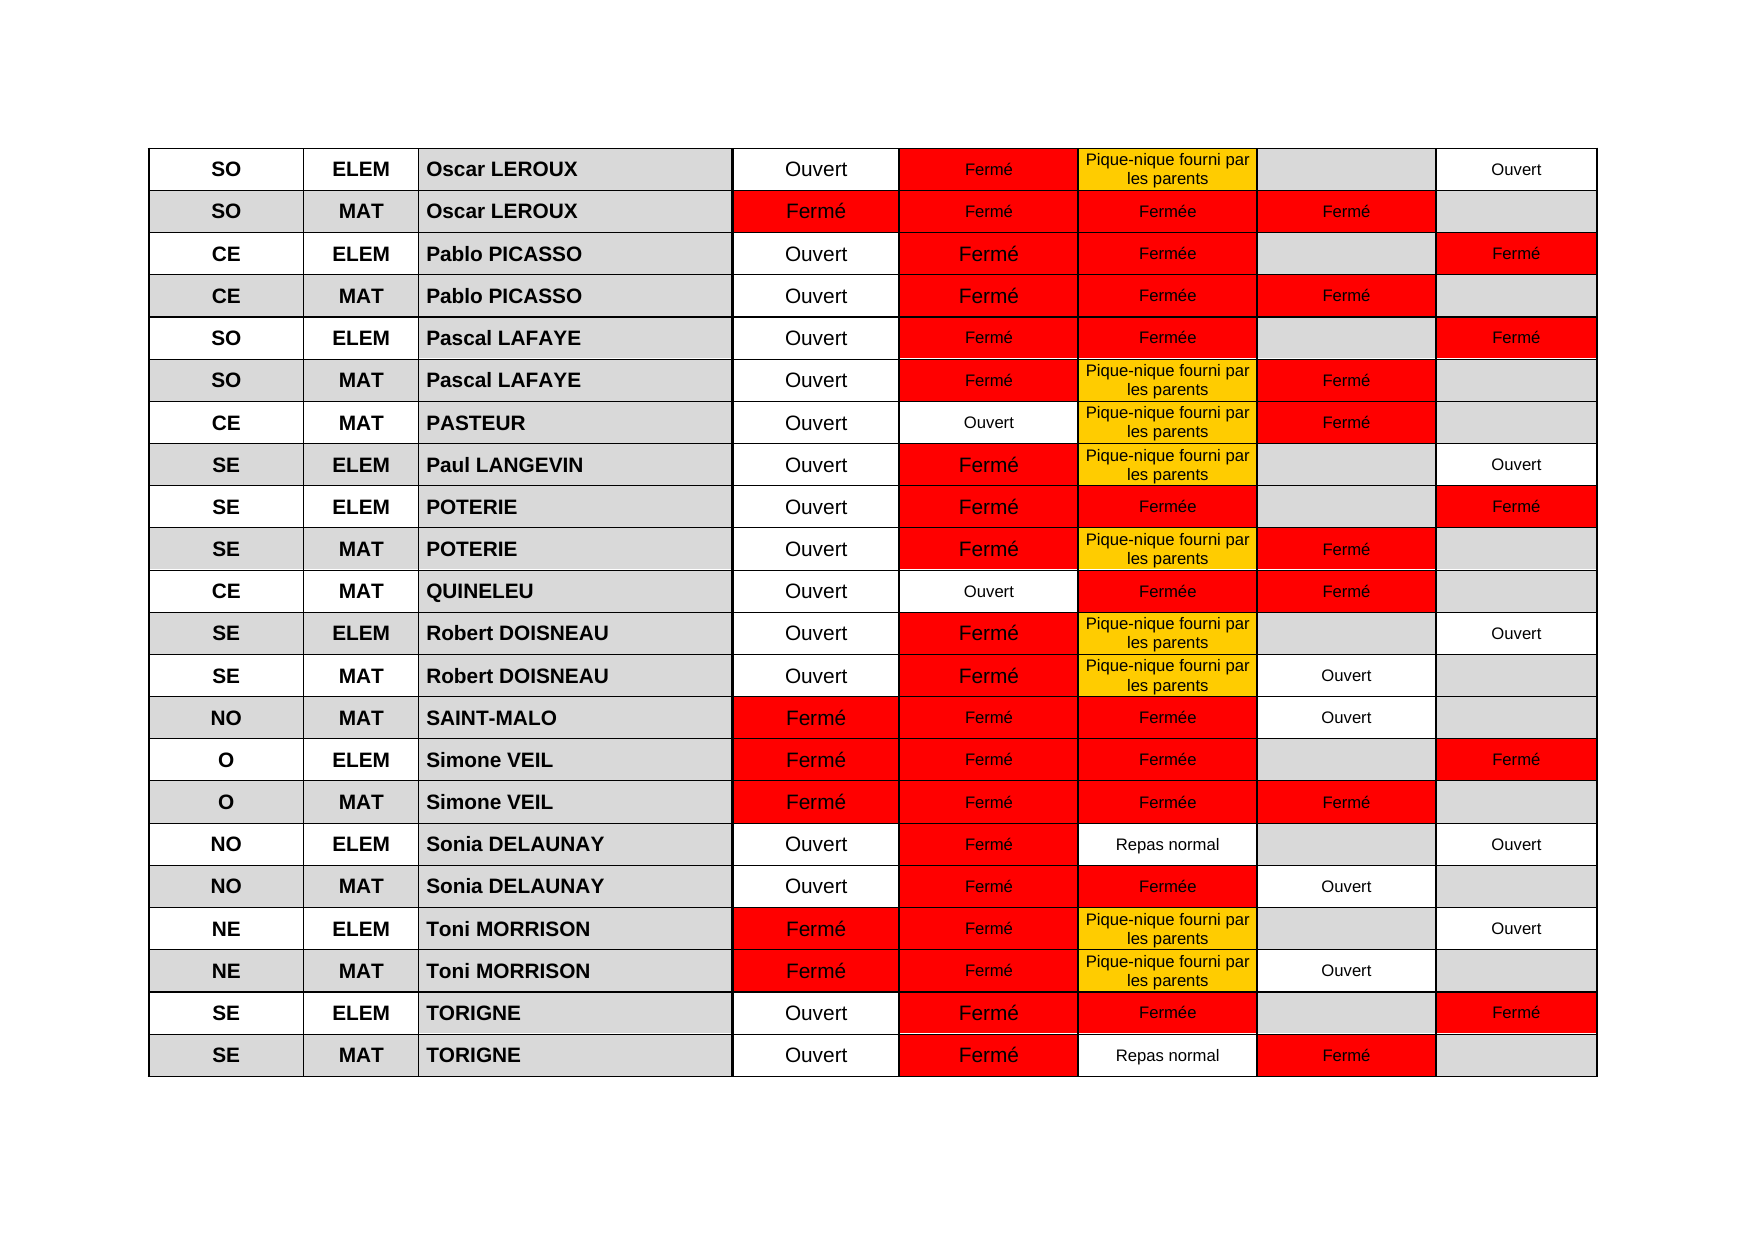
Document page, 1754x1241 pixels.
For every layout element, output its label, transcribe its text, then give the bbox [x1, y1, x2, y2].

table_cell MAT [304, 866, 418, 907]
table_cell [1437, 781, 1596, 823]
table_cell Repas normal [1079, 824, 1256, 865]
table_cell Fermée [1079, 993, 1256, 1033]
table_cell Fermé [1258, 191, 1435, 232]
table_cell Ouvert [1258, 950, 1435, 991]
table_cell Fermé [900, 655, 1077, 696]
table_cell Pablo PICASSO [419, 275, 731, 316]
table_cell NE [150, 908, 303, 949]
table_cell NO [150, 697, 303, 738]
table_cell NO [150, 866, 303, 907]
table_cell Fermé [734, 697, 898, 738]
table_cell Fermé [1437, 993, 1596, 1033]
table_cell Fermé [900, 318, 1077, 358]
table_cell Ouvert [734, 655, 898, 696]
table_cell Fermé [1258, 528, 1435, 569]
table_cell [1437, 528, 1596, 569]
table_cell Pique-nique fourni par les parents [1079, 528, 1256, 569]
table_cell Fermé [900, 697, 1077, 738]
table_cell Ouvert [900, 571, 1077, 612]
table_cell [1258, 613, 1435, 654]
table_cell MAT [304, 655, 418, 696]
table_cell MAT [304, 191, 418, 232]
table_cell ELEM [304, 233, 418, 274]
table_cell Fermé [900, 528, 1077, 569]
table_cell Repas normal [1079, 1035, 1256, 1076]
table_cell Fermé [1258, 360, 1435, 401]
table_cell Pique-nique fourni par les parents [1079, 613, 1256, 654]
table_cell Ouvert [1258, 655, 1435, 696]
table_cell O [150, 781, 303, 823]
table_cell MAT [304, 360, 418, 401]
table_cell Pique-nique fourni par les parents [1079, 950, 1256, 991]
table_cell Fermé [1258, 275, 1435, 316]
table_cell Ouvert [734, 571, 898, 612]
table_cell Ouvert [734, 486, 898, 527]
table_cell Fermée [1079, 571, 1256, 612]
table_cell Fermée [1079, 233, 1256, 274]
table_cell Ouvert [1437, 908, 1596, 949]
table_cell MAT [304, 402, 418, 443]
table_cell Fermée [1079, 697, 1256, 738]
table_cell Ouvert [1437, 149, 1596, 190]
table_cell Fermé [900, 275, 1077, 316]
table_cell NO [150, 824, 303, 865]
table_cell Fermée [1079, 275, 1256, 316]
table_cell Oscar LEROUX [419, 149, 731, 190]
table_cell [1437, 866, 1596, 907]
table_cell TORIGNE [419, 993, 731, 1033]
table_cell Pique-nique fourni par les parents [1079, 360, 1256, 401]
table_cell [1258, 233, 1435, 274]
table_cell Fermée [1079, 191, 1256, 232]
table_cell PASTEUR [419, 402, 731, 443]
table_cell Ouvert [900, 402, 1077, 443]
table_cell Fermé [900, 613, 1077, 654]
table_cell Fermée [1079, 781, 1256, 823]
table_cell Fermé [900, 824, 1077, 865]
table_cell SAINT-MALO [419, 697, 731, 738]
table_cell Fermé [900, 486, 1077, 527]
table_cell [1437, 655, 1596, 696]
table_cell [1437, 950, 1596, 991]
table_cell SE [150, 993, 303, 1033]
table_cell MAT [304, 697, 418, 738]
table_cell [1258, 444, 1435, 485]
table_cell ELEM [304, 993, 418, 1033]
table_cell [1437, 1035, 1596, 1076]
table_cell Toni MORRISON [419, 908, 731, 949]
table_cell Fermé [734, 908, 898, 949]
table_cell Fermé [900, 739, 1077, 780]
table_cell Fermé [900, 1035, 1077, 1076]
table_cell Fermé [1258, 571, 1435, 612]
table_cell Ouvert [734, 613, 898, 654]
table_cell Fermé [1437, 318, 1596, 358]
table_cell [1258, 908, 1435, 949]
table_cell Fermé [900, 993, 1077, 1033]
table_cell Ouvert [1437, 824, 1596, 865]
table_cell Fermé [900, 149, 1077, 190]
table_cell Pique-nique fourni par les parents [1079, 444, 1256, 485]
table_cell [1437, 697, 1596, 738]
table_cell SE [150, 655, 303, 696]
table_cell SE [150, 1035, 303, 1076]
table_cell Ouvert [734, 275, 898, 316]
table_cell Pascal LAFAYE [419, 318, 731, 358]
table_cell Fermé [734, 781, 898, 823]
table_cell Fermé [1258, 781, 1435, 823]
table_cell SE [150, 528, 303, 569]
table_cell TORIGNE [419, 1035, 731, 1076]
table_cell Ouvert [734, 866, 898, 907]
table_cell Fermé [734, 739, 898, 780]
table_cell CE [150, 275, 303, 316]
table_cell Fermé [900, 360, 1077, 401]
table_cell Fermé [900, 233, 1077, 274]
table_cell Fermé [900, 866, 1077, 907]
table_cell CE [150, 571, 303, 612]
table_cell POTERIE [419, 528, 731, 569]
table_cell Paul LANGEVIN [419, 444, 731, 485]
table_cell QUINELEU [419, 571, 731, 612]
table_cell Ouvert [1437, 613, 1596, 654]
table_cell Ouvert [1437, 444, 1596, 485]
table_cell Fermé [900, 781, 1077, 823]
table_cell Ouvert [734, 993, 898, 1033]
table_cell Ouvert [734, 233, 898, 274]
table_cell Fermé [900, 908, 1077, 949]
table_cell Sonia DELAUNAY [419, 866, 731, 907]
table_cell SO [150, 360, 303, 401]
table_cell MAT [304, 1035, 418, 1076]
table_cell CE [150, 402, 303, 443]
table_cell SE [150, 444, 303, 485]
table_cell Fermée [1079, 739, 1256, 780]
table_cell ELEM [304, 908, 418, 949]
table_cell [1258, 149, 1435, 190]
table_cell Fermé [1437, 233, 1596, 274]
table_cell Sonia DELAUNAY [419, 824, 731, 865]
table_cell [1437, 191, 1596, 232]
table_cell Fermée [1079, 486, 1256, 527]
table_cell Ouvert [734, 824, 898, 865]
table_cell Simone VEIL [419, 781, 731, 823]
table_cell Fermé [900, 444, 1077, 485]
table_cell NE [150, 950, 303, 991]
table_cell Robert DOISNEAU [419, 655, 731, 696]
table_cell ELEM [304, 444, 418, 485]
table_cell O [150, 739, 303, 780]
table_cell Pique-nique fourni par les parents [1079, 655, 1256, 696]
table_cell ELEM [304, 824, 418, 865]
table_cell Fermée [1079, 318, 1256, 358]
table_cell Simone VEIL [419, 739, 731, 780]
table_cell MAT [304, 528, 418, 569]
table_cell MAT [304, 275, 418, 316]
table_cell [1258, 739, 1435, 780]
table_cell Ouvert [734, 444, 898, 485]
table_cell [1258, 318, 1435, 358]
table_cell Fermé [1258, 1035, 1435, 1076]
table_cell Fermé [734, 950, 898, 991]
table_cell Oscar LEROUX [419, 191, 731, 232]
table_cell ELEM [304, 318, 418, 358]
table_cell [1258, 486, 1435, 527]
table_cell Toni MORRISON [419, 950, 731, 991]
table_cell SO [150, 318, 303, 358]
table_cell SO [150, 149, 303, 190]
table_cell MAT [304, 571, 418, 612]
table_cell Fermé [1437, 739, 1596, 780]
table_cell Pascal LAFAYE [419, 360, 731, 401]
table_cell [1258, 993, 1435, 1033]
table_cell [1437, 360, 1596, 401]
table_cell Ouvert [734, 318, 898, 358]
table_cell Pique-nique fourni par les parents [1079, 402, 1256, 443]
table_cell Ouvert [1258, 866, 1435, 907]
table_cell Pique-nique fourni par les parents [1079, 149, 1256, 190]
table_cell Fermé [1437, 486, 1596, 527]
table_cell Fermé [734, 191, 898, 232]
table_cell Ouvert [734, 360, 898, 401]
table_cell Fermé [1258, 402, 1435, 443]
table_cell Fermée [1079, 866, 1256, 907]
table_cell ELEM [304, 613, 418, 654]
table_cell Fermé [900, 191, 1077, 232]
table_cell ELEM [304, 149, 418, 190]
table_cell SO [150, 191, 303, 232]
table_cell [1437, 402, 1596, 443]
table_cell Pique-nique fourni par les parents [1079, 908, 1256, 949]
table_cell SE [150, 486, 303, 527]
table_cell CE [150, 233, 303, 274]
table_cell Ouvert [734, 149, 898, 190]
table_cell Ouvert [734, 402, 898, 443]
table_cell MAT [304, 950, 418, 991]
table_cell POTERIE [419, 486, 731, 527]
table_cell Robert DOISNEAU [419, 613, 731, 654]
table_cell Fermé [900, 950, 1077, 991]
table_cell Ouvert [734, 528, 898, 569]
table_cell ELEM [304, 739, 418, 780]
table_cell [1437, 571, 1596, 612]
table_cell ELEM [304, 486, 418, 527]
table_cell [1437, 275, 1596, 316]
table_cell [1258, 824, 1435, 865]
table_cell Ouvert [734, 1035, 898, 1076]
table_cell Pablo PICASSO [419, 233, 731, 274]
table_cell MAT [304, 781, 418, 823]
table_cell SE [150, 613, 303, 654]
table_cell Ouvert [1258, 697, 1435, 738]
